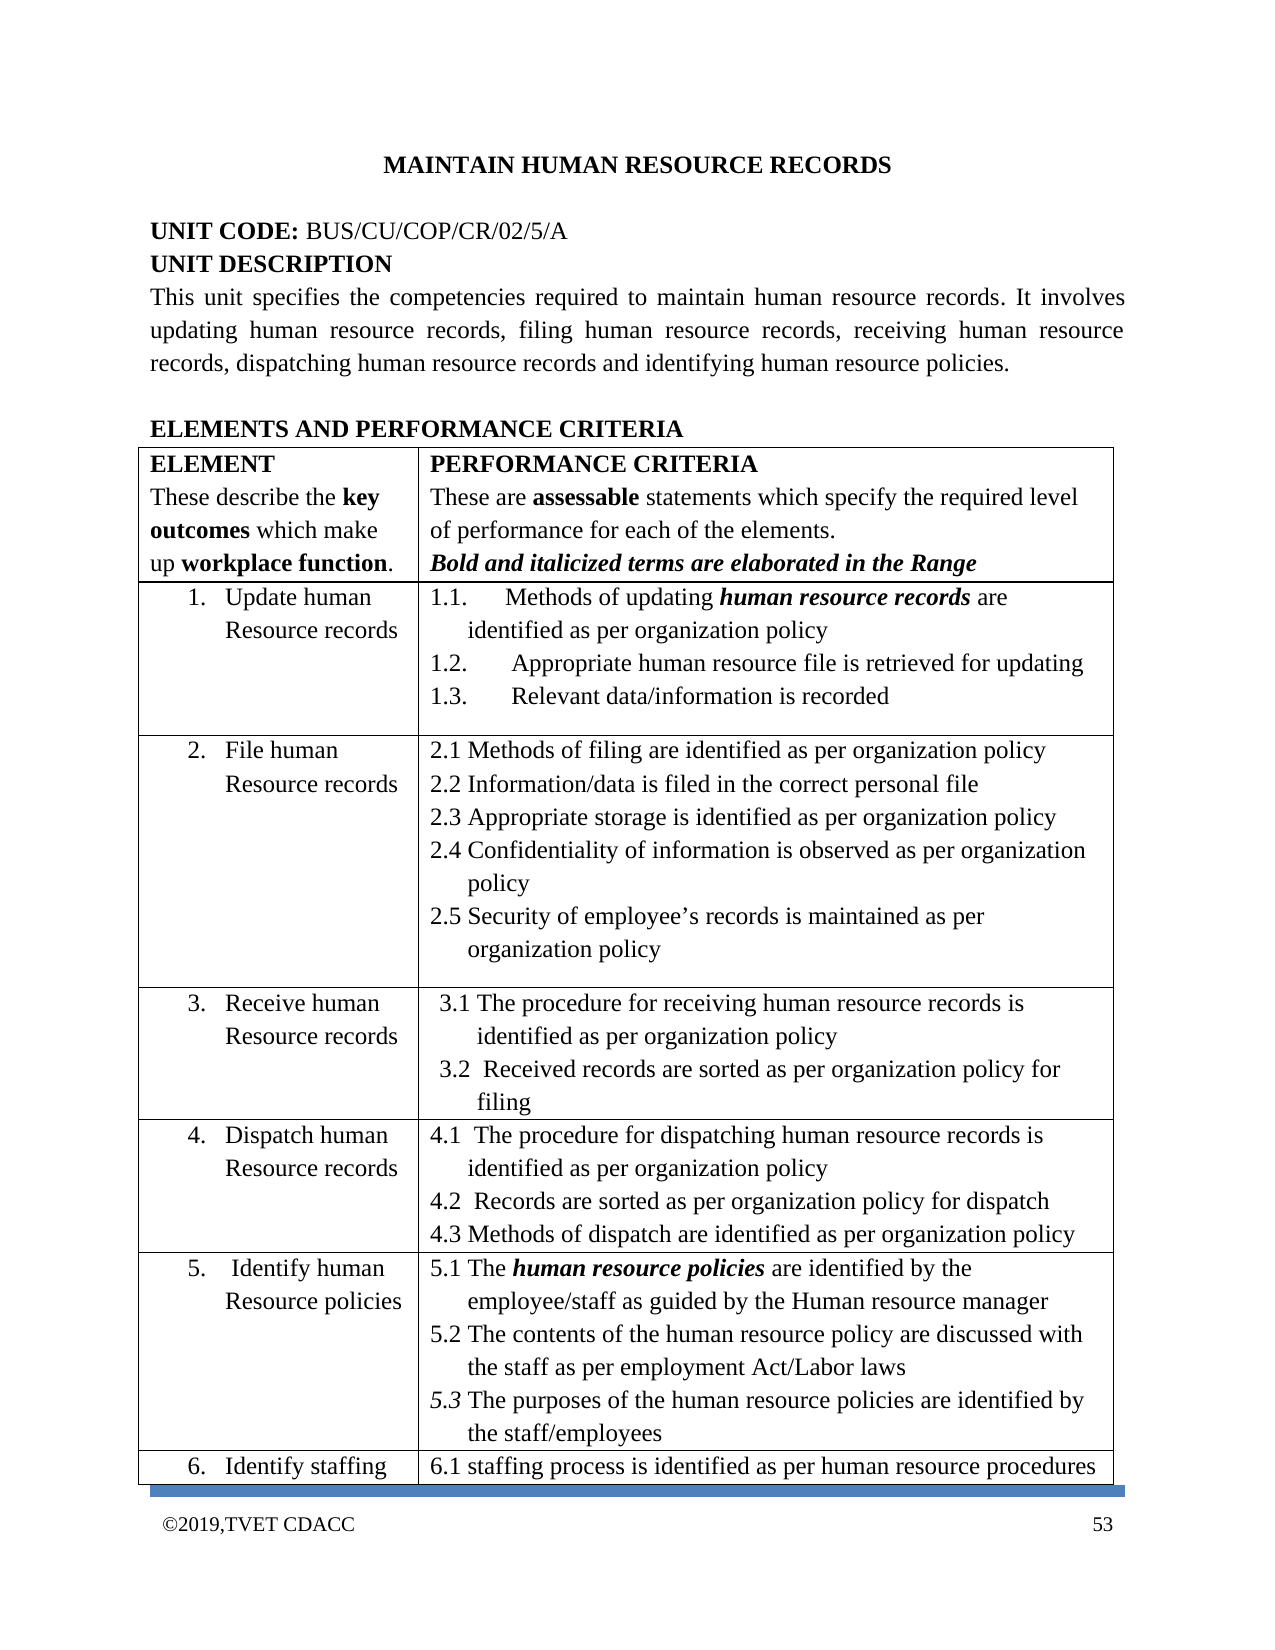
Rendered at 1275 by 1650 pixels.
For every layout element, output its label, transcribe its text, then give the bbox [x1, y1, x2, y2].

text UNIT DESCRIPTION [150, 249, 1125, 278]
table_cell Dispatch human Resource records [139, 1120, 418, 1252]
subtitle MAINTAIN HUMAN RESOURCE RECORDS [150, 150, 1125, 179]
table_header PERFORMANCE CRITERIA These are assessable statements which specify the required level of performance for each of the elements. Bold and italicized terms are elaborated in the Range [419, 448, 1113, 581]
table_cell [419, 1451, 1113, 1484]
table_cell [139, 1451, 418, 1484]
table_cell Receive human Resource records [139, 988, 418, 1119]
table_cell Update human Resource records [139, 583, 418, 734]
table_cell Identify human Resource policies [139, 1253, 418, 1450]
text UNIT CODE: BUS/CU/COP/CR/02/5/A [150, 216, 1125, 245]
table_cell Methods of updating human resource records are identified as per organization policy Appropriate human resource file is retrieved for updating Relevant data/information is recorded [419, 583, 1113, 734]
table_header ELEMENT These describe the key outcomes which make up workplace function. [139, 448, 418, 581]
table_cell The human resource policies are identified by the employee/staff as guided by the Human resource manager The contents of the human resource policy are discussed with the staff as per employment Act/Labor laws The purposes of the human resource policies are identified by the staff/employees [419, 1253, 1113, 1450]
table_cell The procedure for dispatching human resource records is identified as per organization policy Records are sorted as per organization policy for dispatch Methods of dispatch are identified as per organization policy [419, 1120, 1113, 1252]
text This unit specifies the competencies required to maintain human resource records. It involves updating human resource records, filing human resource records, receiving human resource records, dispatching human resource records and identifying human resource policies. [150, 282, 1125, 377]
table_cell File human Resource records [139, 736, 418, 987]
table_cell Methods of filing are identified as per organization policy Information/data is filed in the correct personal file Appropriate storage is identified as per organization policy Confidentiality of information is observed as per organization policy Security of employee’s records is maintained as per organization policy [419, 736, 1113, 987]
table_cell The procedure for receiving human resource records is identified as per organization policy Received records are sorted as per organization policy for filing [419, 988, 1113, 1119]
text ELEMENTS AND PERFORMANCE CRITERIA [150, 414, 1125, 443]
